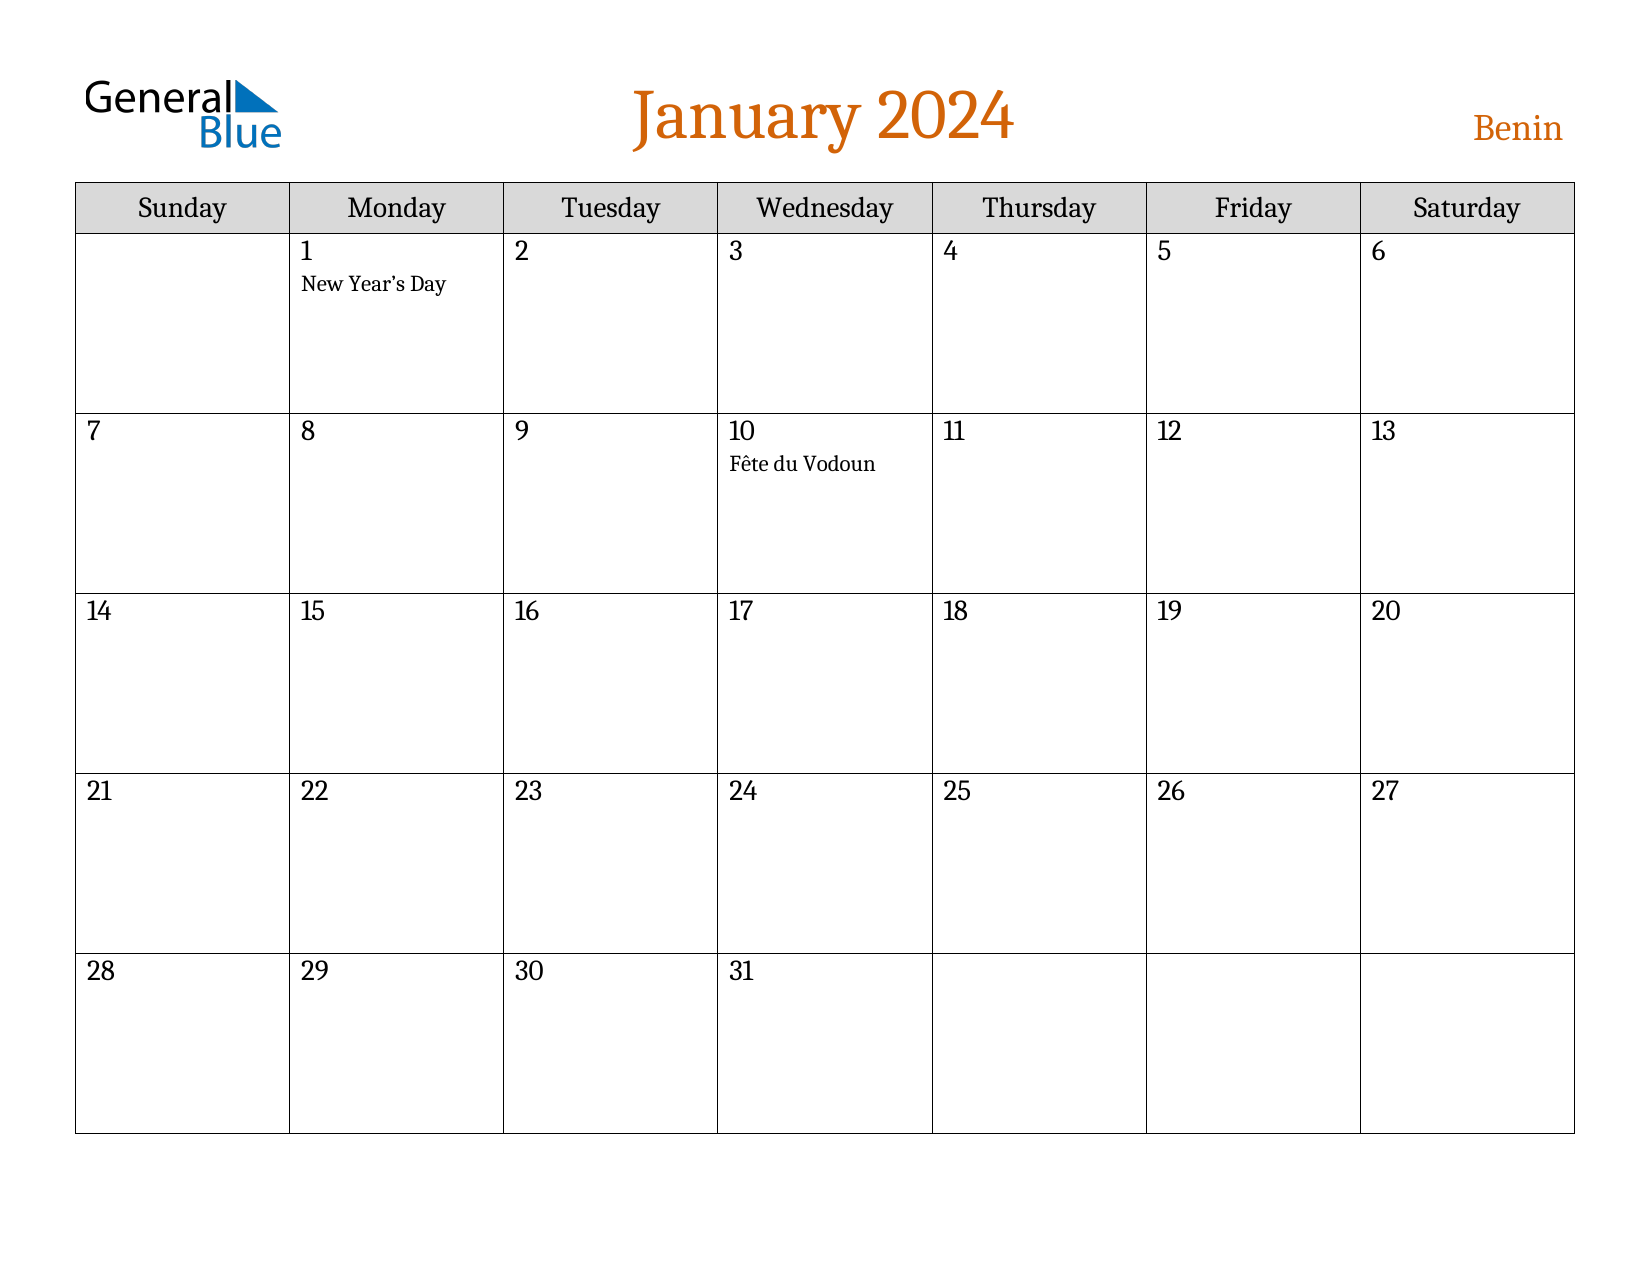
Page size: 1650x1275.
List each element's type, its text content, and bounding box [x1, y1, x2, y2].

table_cell [504, 450, 717, 593]
table_header Benin [1146, 75, 1574, 182]
table_cell 19 [1147, 594, 1360, 630]
table_cell [290, 630, 503, 773]
table_cell 10 [718, 414, 932, 450]
table_cell [933, 270, 1146, 413]
table_cell [76, 630, 289, 773]
table_cell 6 [1361, 234, 1574, 270]
table_cell [1147, 630, 1360, 773]
table_cell Tuesday [504, 183, 717, 233]
table_cell [1147, 450, 1360, 593]
table_cell 29 [290, 954, 503, 990]
table_cell 16 [504, 594, 717, 630]
table_cell [1147, 954, 1360, 990]
table_cell [1147, 810, 1360, 953]
table_cell [1361, 630, 1574, 773]
table_cell Saturday [1361, 183, 1574, 233]
table_cell [718, 990, 932, 1133]
table_cell 9 [504, 414, 717, 450]
table_cell Friday [1147, 183, 1360, 233]
picture [86, 80, 281, 148]
table_cell Fête du Vodoun [718, 450, 932, 593]
table_header January 2024 [504, 75, 1146, 182]
table_cell Wednesday [718, 183, 932, 233]
table_cell [1147, 990, 1360, 1133]
table_cell [290, 810, 503, 953]
table_cell 24 [718, 774, 932, 810]
table_cell [76, 810, 289, 953]
table_cell [718, 630, 932, 773]
table_cell 3 [718, 234, 932, 270]
table_cell 8 [290, 414, 503, 450]
table_cell 18 [933, 594, 1146, 630]
table_cell [1361, 270, 1574, 413]
table_cell 26 [1147, 774, 1360, 810]
table_cell 28 [76, 954, 289, 990]
table_cell 2 [504, 234, 717, 270]
table_cell [933, 990, 1146, 1133]
table_cell 1 [290, 234, 503, 270]
table_cell 17 [718, 594, 932, 630]
table_cell [1361, 450, 1574, 593]
table_cell 22 [290, 774, 503, 810]
table_cell 23 [504, 774, 717, 810]
table_cell 11 [933, 414, 1146, 450]
table_cell 30 [504, 954, 717, 990]
table_cell 12 [1147, 414, 1360, 450]
table_cell [933, 630, 1146, 773]
table_header [76, 75, 503, 182]
table_cell Monday [290, 183, 503, 233]
table_cell [933, 954, 1146, 990]
table_cell [718, 810, 932, 953]
table_cell [1361, 810, 1574, 953]
table_cell 7 [76, 414, 289, 450]
table_cell [290, 450, 503, 593]
table_cell Sunday [76, 183, 289, 233]
table_cell 5 [1147, 234, 1360, 270]
table_cell [504, 810, 717, 953]
table_cell 13 [1361, 414, 1574, 450]
table_cell [1361, 990, 1574, 1133]
table_cell [76, 234, 289, 270]
table_cell [504, 630, 717, 773]
table_cell 21 [76, 774, 289, 810]
table_cell [76, 270, 289, 413]
table_cell 25 [933, 774, 1146, 810]
table_cell 4 [933, 234, 1146, 270]
table_cell [504, 990, 717, 1133]
table_cell [933, 450, 1146, 593]
table_cell [76, 990, 289, 1133]
table_cell [1361, 954, 1574, 990]
table_cell [933, 810, 1146, 953]
table_cell 15 [290, 594, 503, 630]
table_cell [290, 990, 503, 1133]
table_cell 31 [718, 954, 932, 990]
table_cell [1147, 270, 1360, 413]
table_cell 14 [76, 594, 289, 630]
table_cell [718, 270, 932, 413]
table_cell [76, 450, 289, 593]
table_cell [504, 270, 717, 413]
table_cell 20 [1361, 594, 1574, 630]
table_cell Thursday [933, 183, 1146, 233]
table_cell New Year’s Day [290, 270, 503, 413]
table_cell 27 [1361, 774, 1574, 810]
